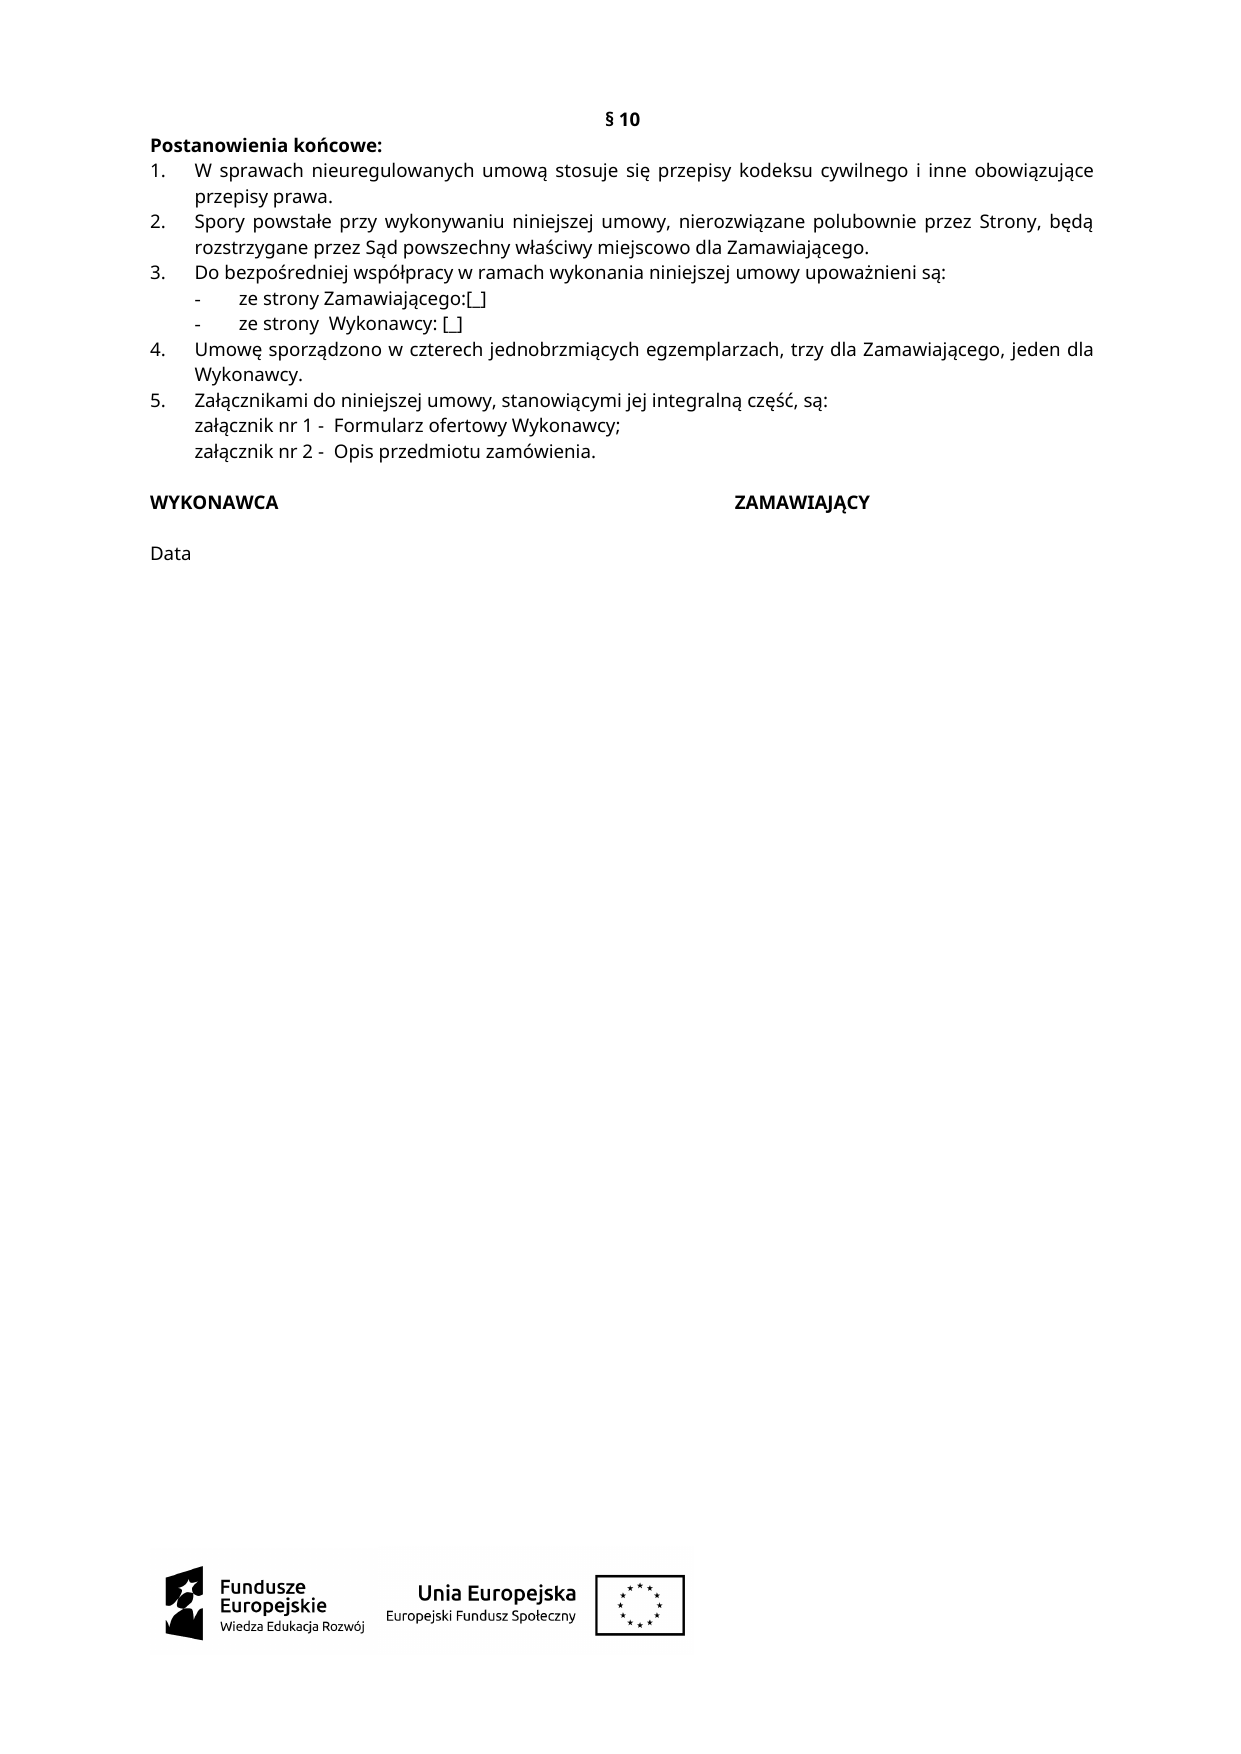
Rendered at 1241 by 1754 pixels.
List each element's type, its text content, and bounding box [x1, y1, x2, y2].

list Umowę sporządzono w czterech jednobrzmiących egzemplarzach, trzy dla Zamawiającego, jeden dla Wykonawcy. [150, 336, 1095, 387]
text § 10 [150, 106, 1095, 132]
text załącznik nr 1 - Formularz ofertowy Wykonawcy; [187, 413, 1095, 438]
list Do bezpośredniej współpracy w ramach wykonania niniejszej umowy upoważnieni są: [150, 259, 1095, 285]
text załącznik nr 2 - Opis przedmiotu zamówienia. [187, 438, 1095, 464]
list Spory powstałe przy wykonywaniu niniejszej umowy, nierozwiązane polubownie przez Strony, będą rozstrzygane przez Sąd powszechny właściwy miejscowo dla Zamawiającego. [150, 208, 1095, 259]
text WYKONAWCA ZAMAWIAJĄCY [150, 489, 1095, 515]
text Postanowienia końcowe: [150, 132, 1095, 157]
list ze strony Wykonawcy: [_] [194, 311, 1095, 336]
list W sprawach nieuregulowanych umową stosuje się przepisy kodeksu cywilnego i inne obowiązujące przepisy prawa. [150, 157, 1095, 208]
list ze strony Zamawiającego:[_] [194, 285, 1095, 311]
text Data [150, 540, 1095, 566]
list Załącznikami do niniejszej umowy, stanowiącymi jej integralną część, są: [150, 387, 1095, 413]
picture [150, 1546, 694, 1655]
